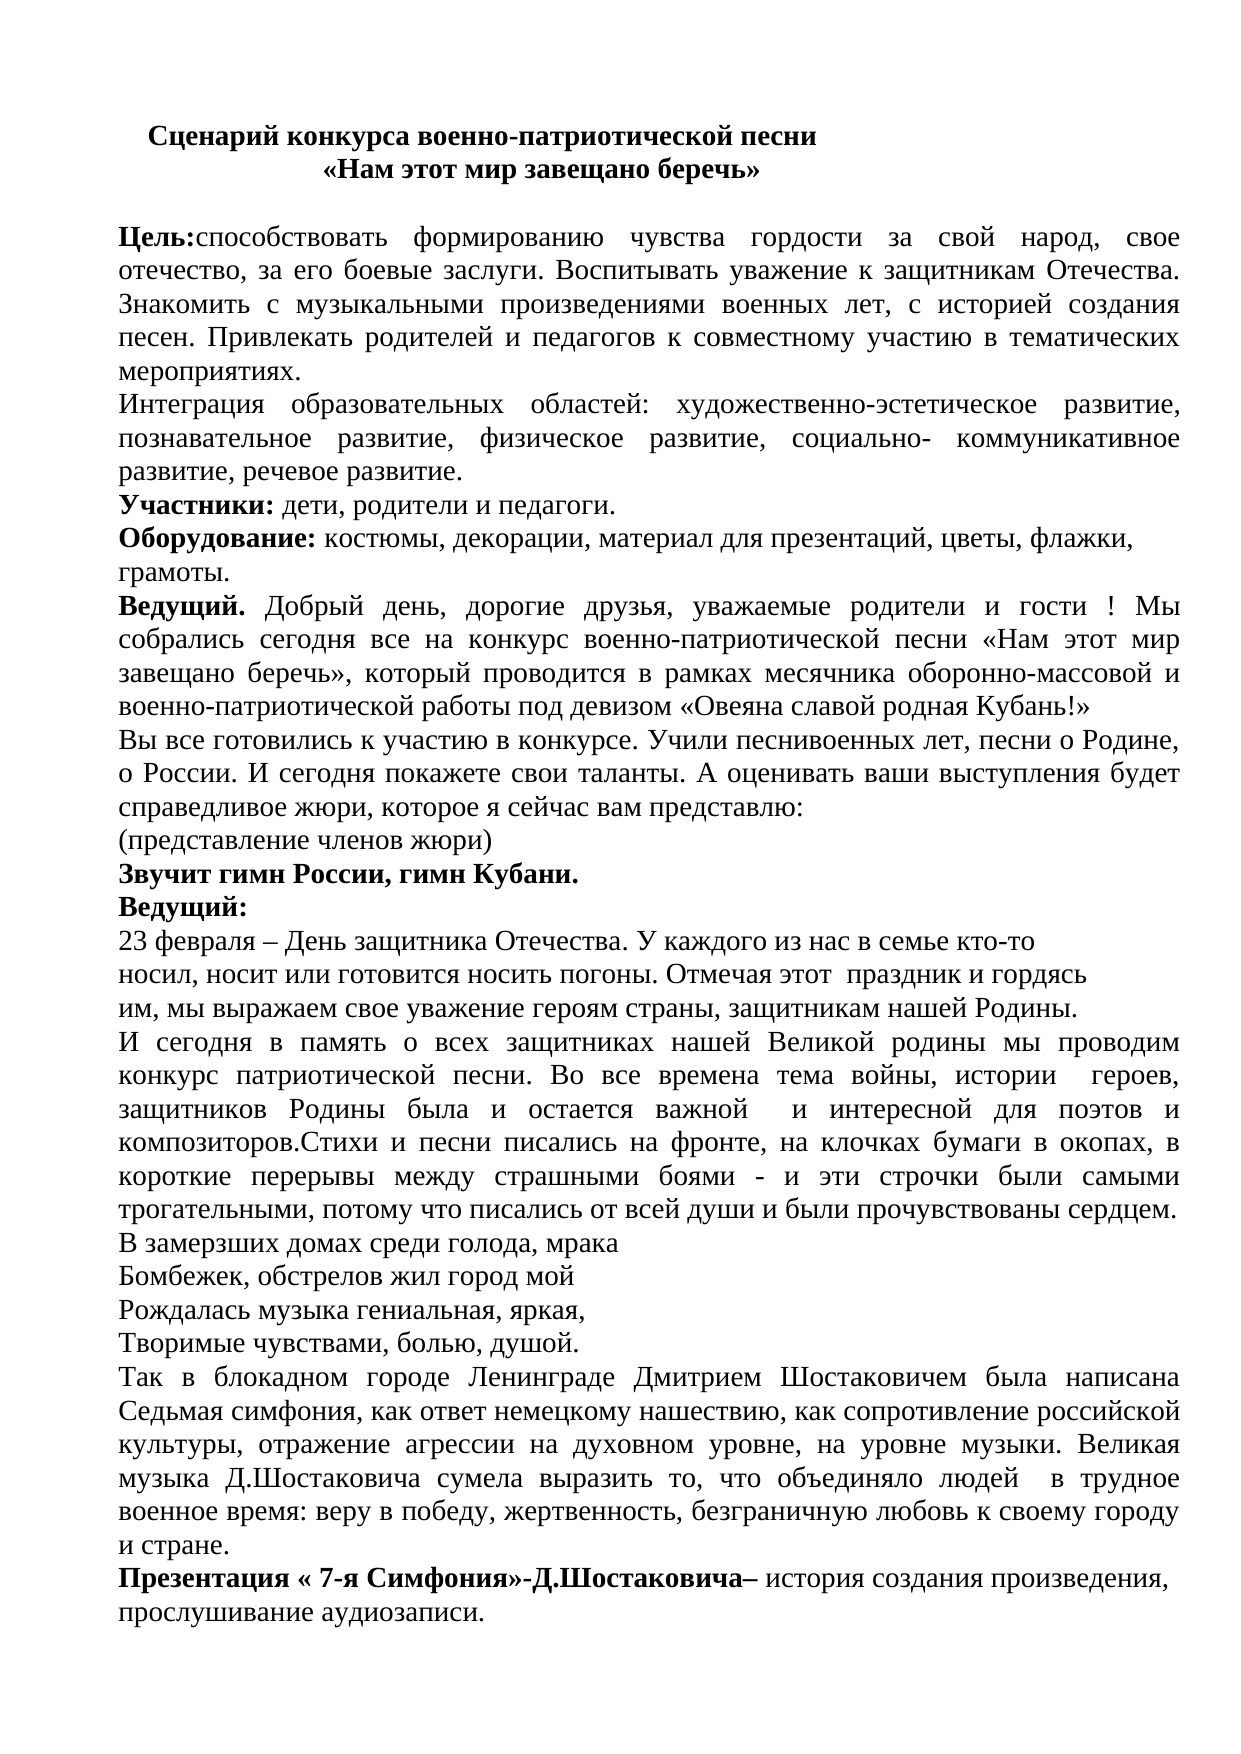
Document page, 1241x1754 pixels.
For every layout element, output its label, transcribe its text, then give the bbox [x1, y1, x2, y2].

text Творимые чувствами, болью, душой. [118, 1326, 1181, 1359]
text И сегодня в память о всех защитниках нашей Великой родины мы проводим конкурс патриотической песни. Во все времена тема войны, истории героев, защитников Родины была и остается важной и интересной для поэтов и композиторов.Стихи и песни писались на фронте, на клочках бумаги в окопах, в короткие перерывы между страшными боями - и эти строчки были самыми трогательными, потому что писались от всей души и были прочувствованы сердцем. [118, 1024, 1181, 1225]
text Вы все готовились к участию в конкурсе. Учили песнивоенных лет, песни о Родине, о России. И сегодня покажете свои таланты. А оценивать ваши выступления будет справедливое жюри, которое я сейчас вам представлю: [118, 722, 1181, 822]
text Презентация « 7-я Симфония»-Д.Шостаковича– история создания произведения, прослушивание аудиозаписи. [118, 1560, 1181, 1627]
text Звучит гимн России, гимн Кубани. [118, 856, 1181, 889]
text носил, носит или готовится носить погоны. Отмечая этот праздник и гордясь [118, 957, 1181, 990]
text Участники: дети, родители и педагоги. [118, 487, 1181, 521]
text Оборудование: костюмы, декорации, материал для презентаций, цветы, флажки, грамоты. [118, 521, 1181, 588]
text 23 февраля – День защитника Отечества. У каждого из нас в семье кто-то [118, 923, 1181, 957]
text «Нам этот мир завещано беречь» [118, 152, 1181, 185]
text Цель:способствовать формированию чувства гордости за свой народ, свое отечество, за его боевые заслуги. Воспитывать уважение к защитникам Отечества. Знакомить с музыкальными произведениями военных лет, с историей создания песен. Привлекать родителей и педагогов к совместному участию в тематических мероприятиях. [118, 219, 1181, 386]
text Сценарий конкурса военно-патриотической песни [118, 118, 1181, 152]
text В замерзших домах среди голода, мрака [118, 1225, 1181, 1258]
text им, мы выражаем свое уважение героям страны, защитникам нашей Родины. [118, 990, 1181, 1024]
text Ведущий. Добрый день, дорогие друзья, уважаемые родители и гости ! Мы собрались сегодня все на конкурс военно-патриотической песни «Нам этот мир завещано беречь», который проводится в рамках месячника оборонно-массовой и военно-патриотической работы под девизом «Овеяна славой родная Кубань!» [118, 588, 1181, 722]
text Рождалась музыка гениальная, яркая, [118, 1292, 1181, 1326]
text (представление членов жюри) [118, 822, 1181, 856]
text Бомбежек, обстрелов жил город мой [118, 1258, 1181, 1292]
text Интеграция образовательных областей: художественно-эстетическое развитие, познавательное развитие, физическое развитие, социально- коммуникативное развитие, речевое развитие. [118, 386, 1181, 487]
text Ведущий: [118, 889, 1181, 923]
text Так в блокадном городе Ленинграде Дмитрием Шостаковичем была написана Седьмая симфония, как ответ немецкому нашествию, как сопротивление российской культуры, отражение агрессии на духовном уровне, на уровне музыки. Великая музыка Д.Шостаковича сумела выразить то, что объединяло людей в трудное военное время: веру в победу, жертвенность, безграничную любовь к своему городу и стране. [118, 1359, 1181, 1560]
